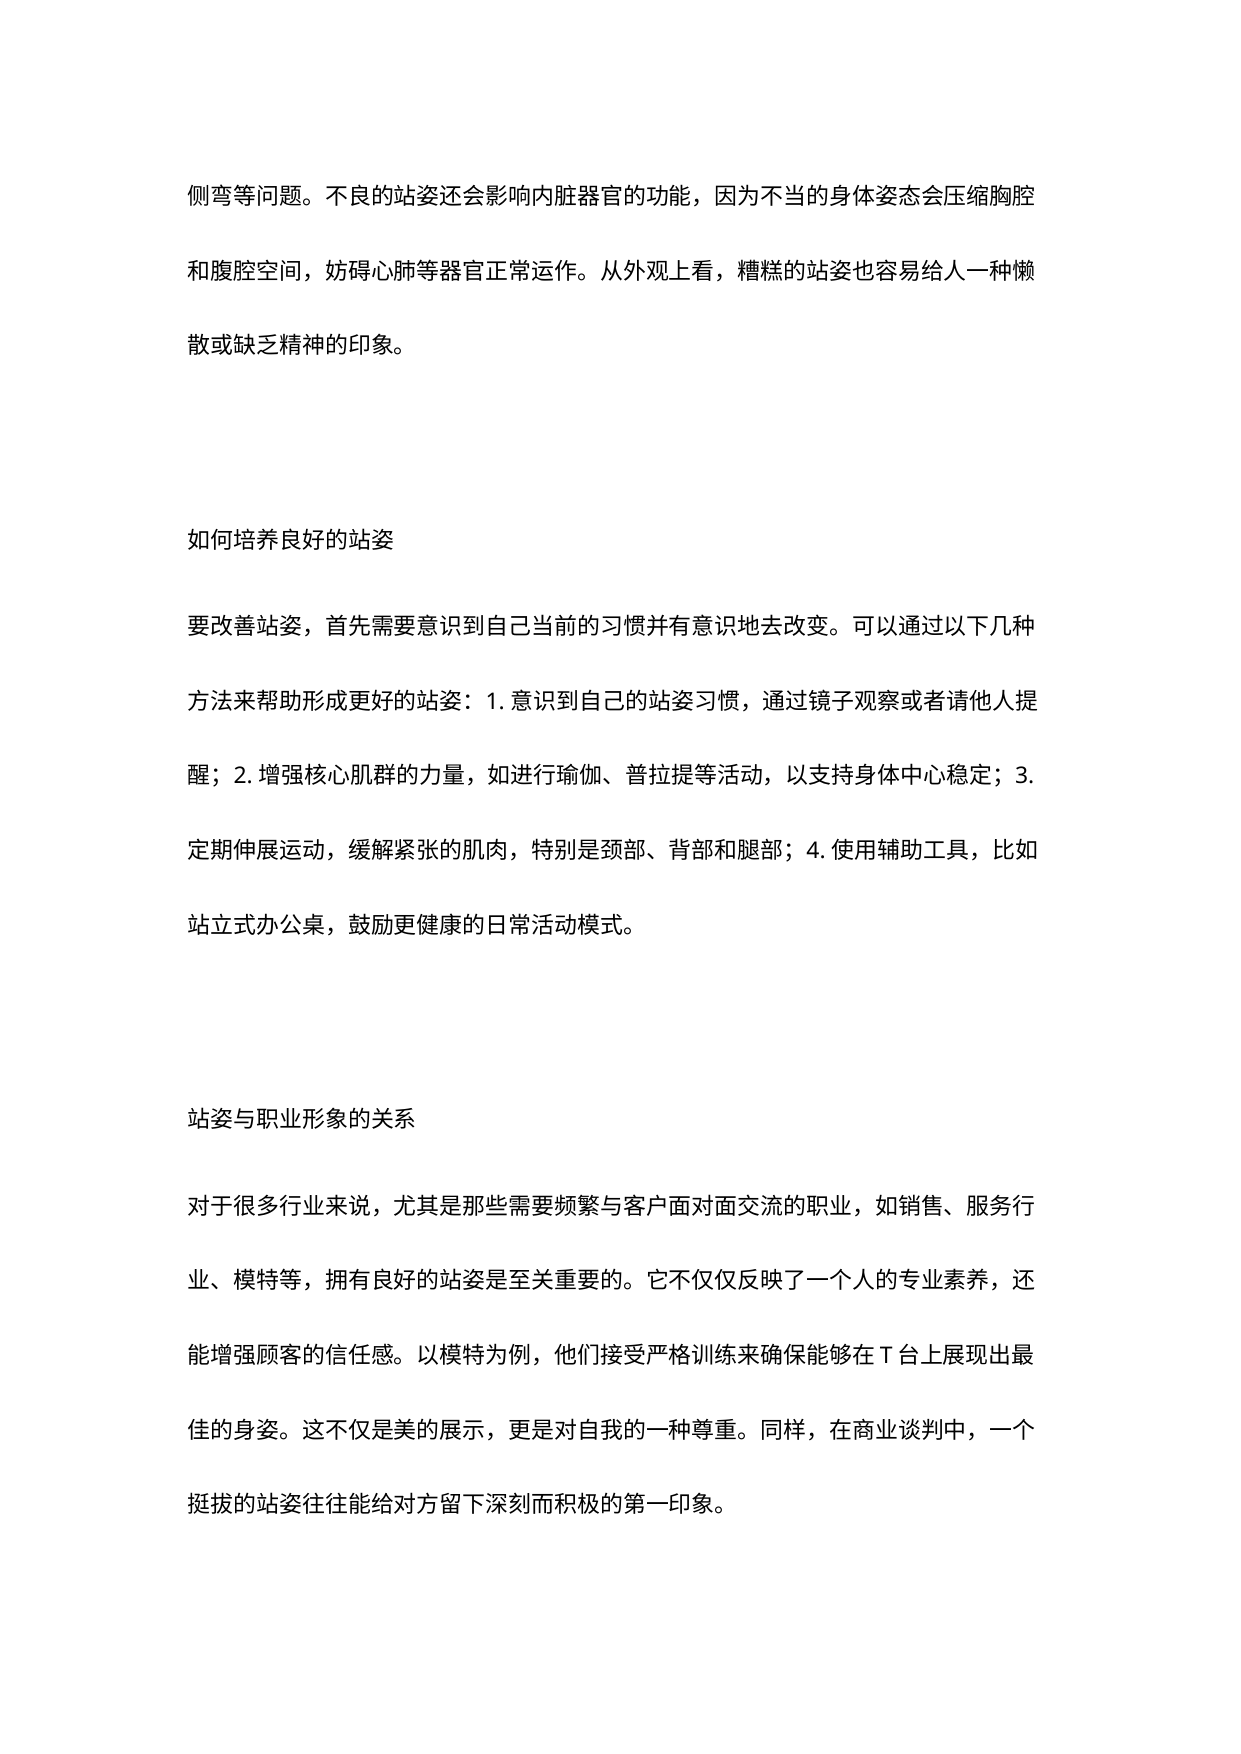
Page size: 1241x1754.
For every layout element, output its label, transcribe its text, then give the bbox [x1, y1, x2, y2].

text 要改善站姿，首先需要意识到自己当前的习惯并有意识地去改变。可以通过以下几种方法来帮助形成更好的站姿：1. 意识到自己的站姿习惯，通过镜子观察或者请他人提醒；2. 增强核心肌群的力量，如进行瑜伽、普拉提等活动，以支持身体中心稳定；3. 定期伸展运动，缓解紧张的肌肉，特别是颈部、背部和腿部；4. 使用辅助工具，比如站立式办公桌，鼓励更健康的日常活动模式。 [187, 592, 1053, 956]
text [187, 162, 1053, 376]
text 对于很多行业来说，尤其是那些需要频繁与客户面对面交流的职业，如销售、服务行业、模特等，拥有良好的站姿是至关重要的。它不仅仅反映了一个人的专业素养，还能增强顾客的信任感。以模特为例，他们接受严格训练来确保能够在T台上展现出最佳的身姿。这不仅是美的展示，更是对自我的一种尊重。同样，在商业谈判中，一个挺拔的站姿往往能给对方留下深刻而积极的第一印象。 [187, 1172, 1053, 1536]
text 如何培养良好的站姿 [187, 506, 1053, 571]
text 站姿与职业形象的关系 [187, 1085, 1053, 1150]
